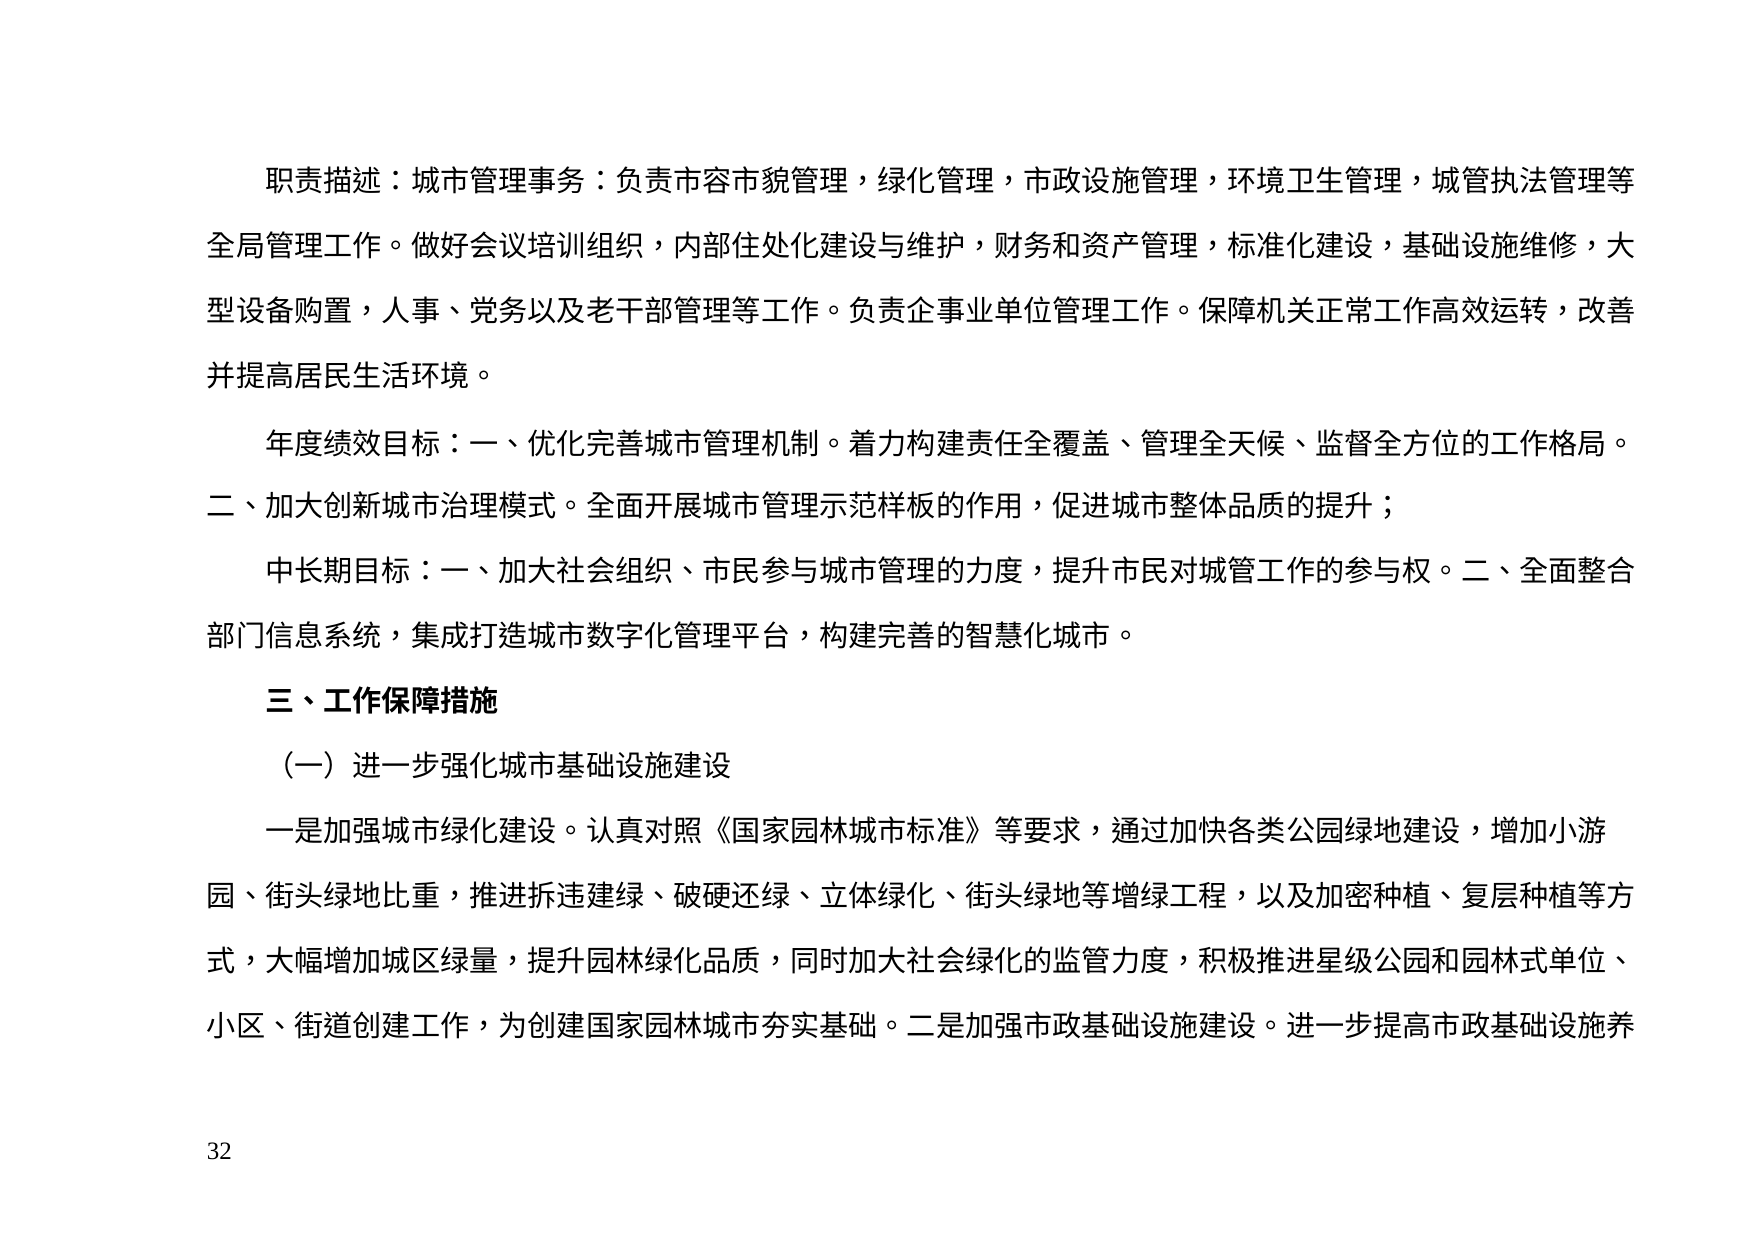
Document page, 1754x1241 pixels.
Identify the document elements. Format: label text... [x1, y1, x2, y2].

text 三、工作保障措施 [207, 669, 1636, 734]
text （一）进一步强化城市基础设施建设 [207, 734, 1636, 799]
text 中长期目标：一、加大社会组织、市民参与城市管理的力度，提升市民对城管工作的参与权。二、全面整合部门信息系统，集成打造城市数字化管理平台，构建完善的智慧化城市。 [207, 539, 1636, 669]
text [207, 799, 1636, 1059]
text 职责描述：城市管理事务：负责市容市貌管理，绿化管理，市政设施管理，环境卫生管理，城管执法管理等全局管理工作。做好会议培训组织，内部住处化建设与维护，财务和资产管理，标准化建设，基础设施维修，大型设备购置，人事、党务以及老干部管理等工作。负责企事业单位管理工作。保障机关正常工作高效运转，改善并提高居民生活环境。 [207, 149, 1636, 409]
text 年度绩效目标：一、优化完善城市管理机制。着力构建责任全覆盖、管理全天候、监督全方位的工作格局。二、加大创新城市治理模式。全面开展城市管理示范样板的作用，促进城市整体品质的提升； [207, 409, 1636, 539]
